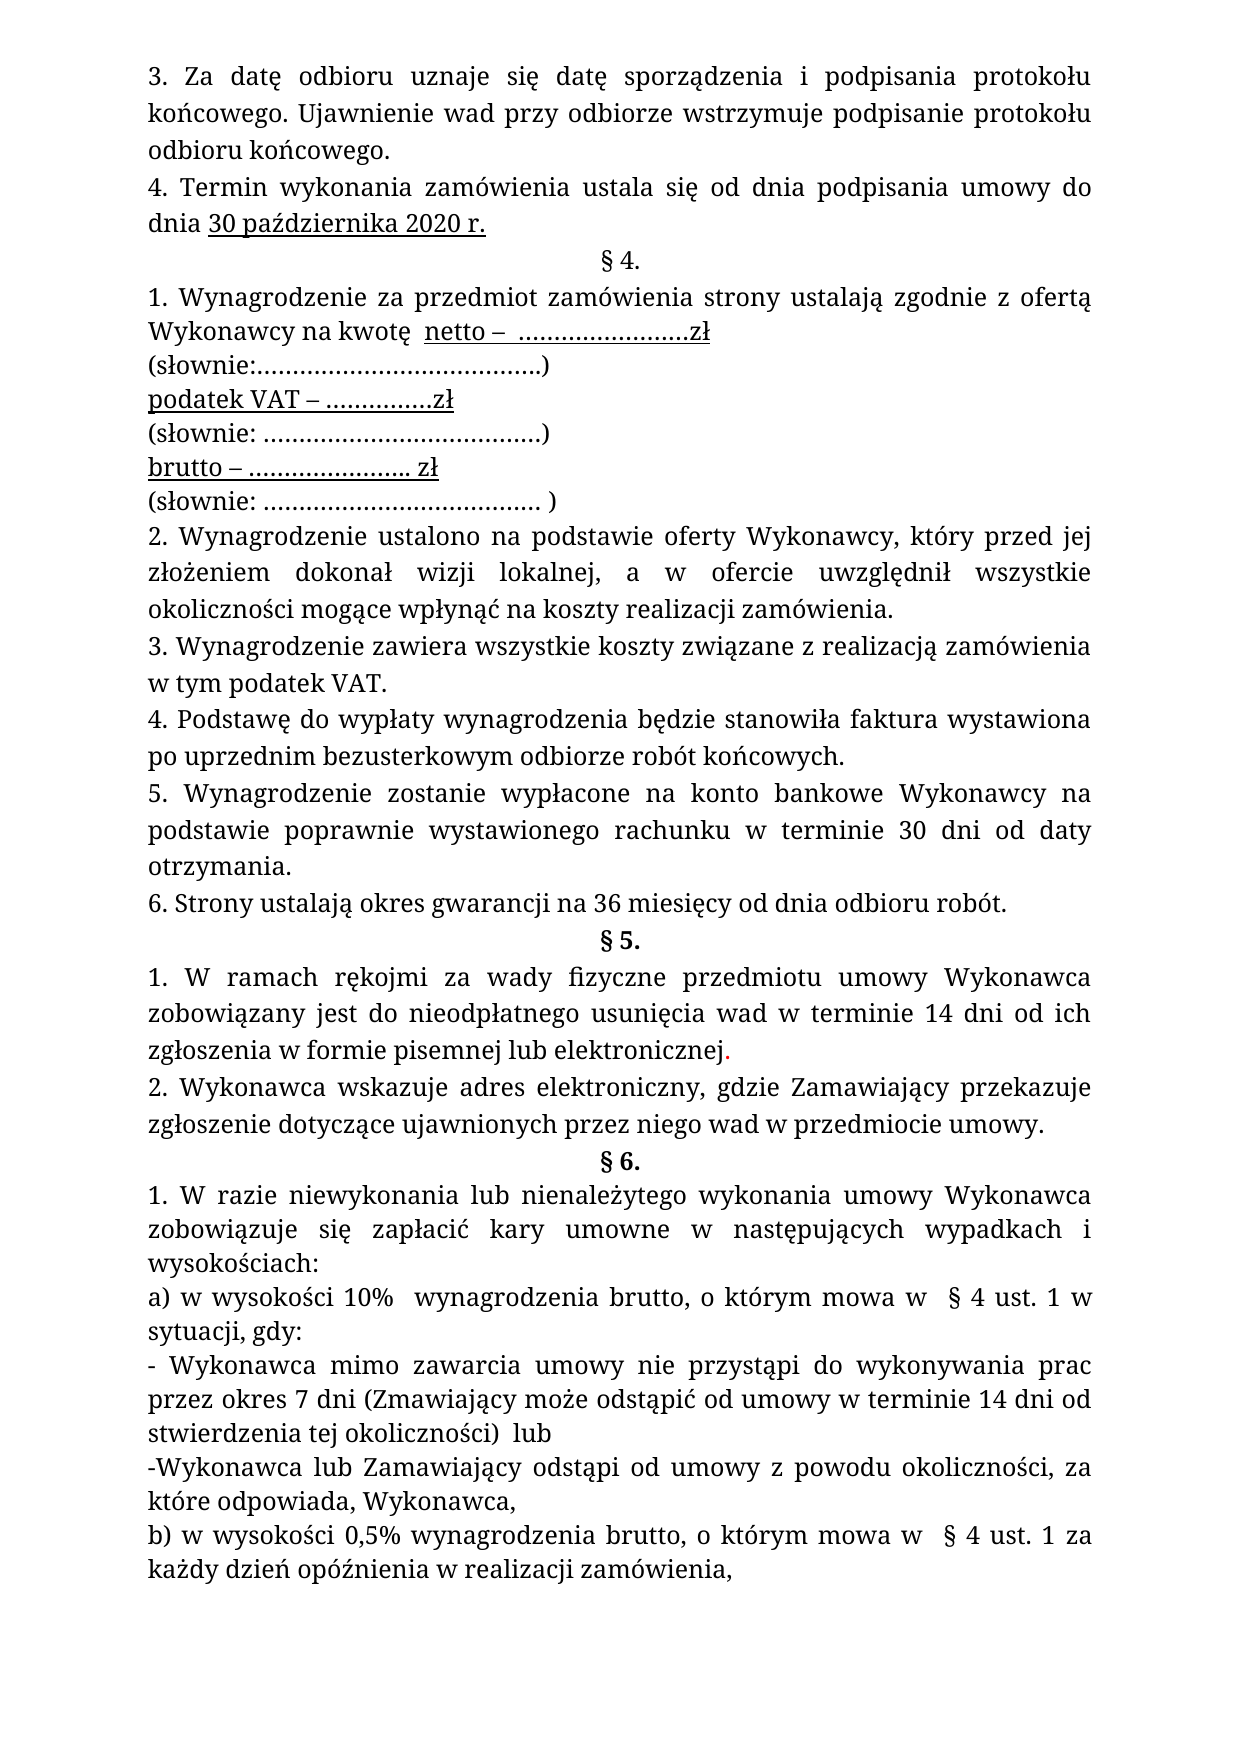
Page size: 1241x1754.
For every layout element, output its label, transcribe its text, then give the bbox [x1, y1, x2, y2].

text § 6. [148, 1143, 1092, 1177]
text 4. Termin wykonania zamówienia ustala się od dnia podpisania umowy do dnia 30 października 2020 r. [148, 169, 1092, 240]
text brutto – ………………….. zł [148, 450, 1092, 484]
text (słownie: …………………………………) [148, 416, 1092, 450]
text 1. W ramach rękojmi za wady fizyczne przedmiotu umowy Wykonawca zobowiązany jest do nieodpłatnego usunięcia wad w terminie 14 dni od ich zgłoszenia w formie pisemnej lub elektronicznej. [148, 959, 1092, 1067]
text § 5. [148, 923, 1092, 957]
text podatek VAT – ……………zł [148, 382, 1092, 416]
text (słownie:………………………………….) [148, 348, 1092, 382]
text 2. Wykonawca wskazuje adres elektroniczny, gdzie Zamawiający przekazuje zgłoszenie dotyczące ujawnionych przez niego wad w przedmiocie umowy. [148, 1070, 1092, 1141]
text 5. Wynagrodzenie zostanie wypłacone na konto bankowe Wykonawcy na podstawie poprawnie wystawionego rachunku w terminie 30 dni od daty otrzymania. [148, 776, 1092, 883]
text 3. Za datę odbioru uznaje się datę sporządzenia i podpisania protokołu końcowego. Ujawnienie wad przy odbiorze wstrzymuje podpisanie protokołu odbioru końcowego. [148, 59, 1092, 167]
text -Wykonawca lub Zamawiający odstąpi od umowy z powodu okoliczności, za które odpowiada, Wykonawca, [148, 1450, 1092, 1518]
text 2. Wynagrodzenie ustalono na podstawie oferty Wykonawcy, który przed jej złożeniem dokonał wizji lokalnej, a w ofercie uwzględnił wszystkie okoliczności mogące wpłynąć na koszty realizacji zamówienia. [148, 518, 1092, 626]
text 3. Wynagrodzenie zawiera wszystkie koszty związane z realizacją zamówienia w tym podatek VAT. [148, 628, 1092, 699]
text 1. Wynagrodzenie za przedmiot zamówienia strony ustalają zgodnie z ofertą Wykonawcy na kwotę netto – ……………………zł [148, 280, 1092, 348]
text (słownie: ………………………………… ) [148, 484, 1092, 518]
text - Wykonawca mimo zawarcia umowy nie przystąpi do wykonywania prac przez okres 7 dni (Zmawiający może odstąpić od umowy w terminie 14 dni od stwierdzenia tej okoliczności) lub [148, 1348, 1092, 1450]
text a) w wysokości 10% wynagrodzenia brutto, o którym mowa w § 4 ust. 1 w sytuacji, gdy: [148, 1279, 1092, 1348]
text b) w wysokości 0,5% wynagrodzenia brutto, o którym mowa w § 4 ust. 1 za każdy dzień opóźnienia w realizacji zamówienia, [148, 1518, 1092, 1586]
text 1. W razie niewykonania lub nienależytego wykonania umowy Wykonawca zobowiązuje się zapłacić kary umowne w następujących wypadkach i wysokościach: [148, 1177, 1092, 1279]
text § 4. [148, 243, 1092, 277]
text 4. Podstawę do wypłaty wynagrodzenia będzie stanowiła faktura wystawiona po uprzednim bezusterkowym odbiorze robót końcowych. [148, 702, 1092, 773]
text 6. Strony ustalają okres gwarancji na 36 miesięcy od dnia odbioru robót. [148, 886, 1092, 920]
